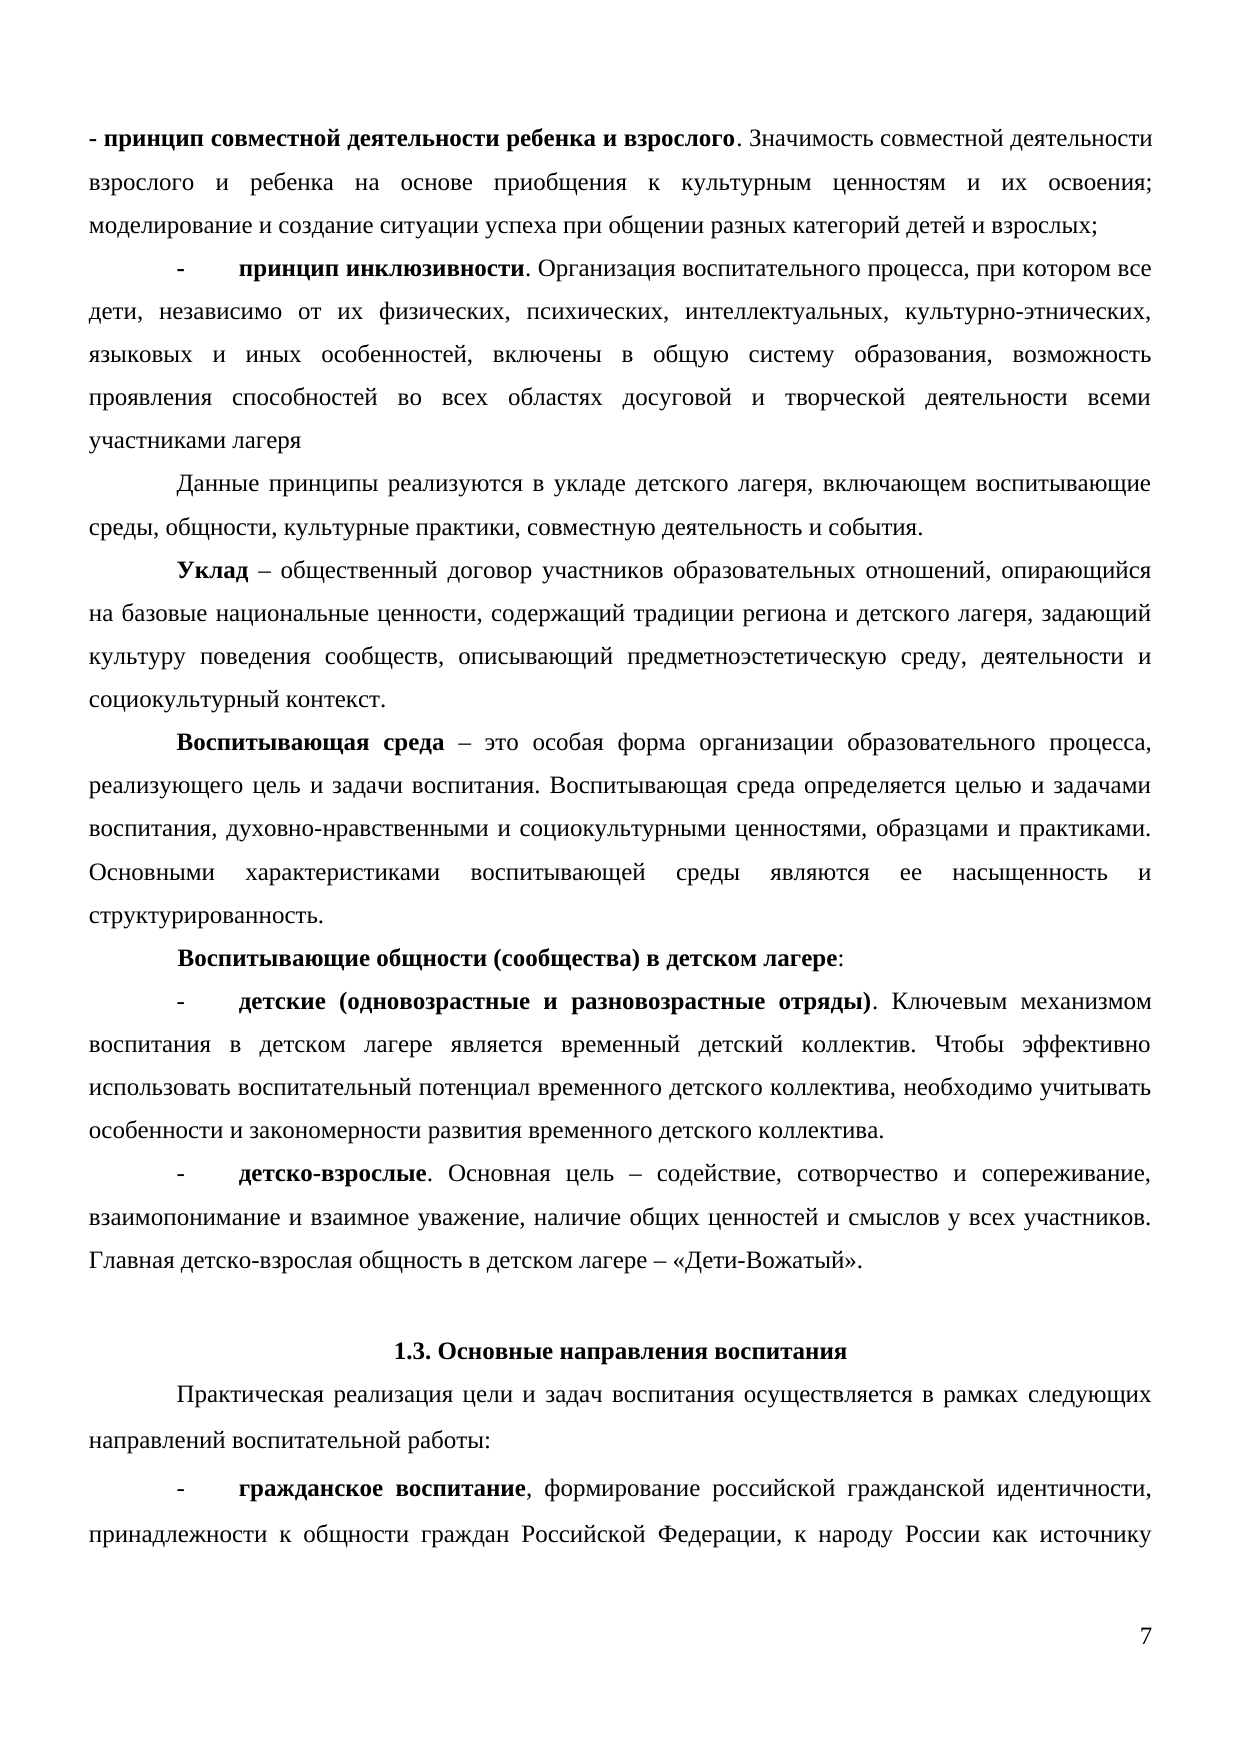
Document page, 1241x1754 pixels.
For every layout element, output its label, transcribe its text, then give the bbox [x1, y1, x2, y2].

text Практическая реализация цели и задач воспитания осуществляется в рамках следующих направлений воспитательной работы: [89, 1379, 1152, 1454]
text Воспитывающие общности (сообщества) в детском лагере: [177, 943, 1152, 972]
list принцип инклюзивности. Организация воспитательного процесса, при котором все дети, независимо от их физических, психических, интеллектуальных, культурно-этнических, языковых и иных особенностей, включены в общую систему образования, возможность проявления способностей во всех областях досуговой и творческой деятельности всеми участниками лагеря [89, 253, 1152, 454]
text Воспитывающая среда – это особая форма организации образовательного процесса, реализующего цель и задачи воспитания. Воспитывающая среда определяется целью и задачами воспитания, духовно-нравственными и социокультурными ценностями, образцами и практиками. Основными характеристиками воспитывающей среды являются ее насыщенность и структурированность. [89, 727, 1152, 928]
text - принцип совместной деятельности ребенка и взрослого. Значимость совместной деятельности взрослого и ребенка на основе приобщения к культурным ценностям и их освоения; моделирование и создание ситуации успеха при общении разных категорий детей и взрослых; [89, 123, 1153, 238]
subtitle 1.3. Основные направления воспитания [96, 1336, 1145, 1365]
list детские (одновозрастные и разновозрастные отряды). Ключевым механизмом воспитания в детском лагере является временный детский коллектив. Чтобы эффективно использовать воспитательный потенциал временного детского коллектива, необходимо учитывать особенности и закономерности развития временного детского коллектива. [89, 986, 1152, 1144]
text Данные принципы реализуются в укладе детского лагеря, включающем воспитывающие среды, общности, культурные практики, совместную деятельность и события. [89, 468, 1152, 540]
text Уклад – общественный договор участников образовательных отношений, опирающийся на базовые национальные ценности, содержащий традиции региона и детского лагеря, задающий культуру поведения сообществ, описывающий предметноэстетическую среду, деятельности и социокультурный контекст. [89, 555, 1152, 713]
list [89, 1473, 1152, 1548]
list детско-взрослые. Основная цель – содействие, сотворчество и сопереживание, взаимопонимание и взаимное уважение, наличие общих ценностей и смыслов у всех участников. Главная детско-взрослая общность в детском лагере – «Дети-Вожатый». [89, 1158, 1152, 1273]
